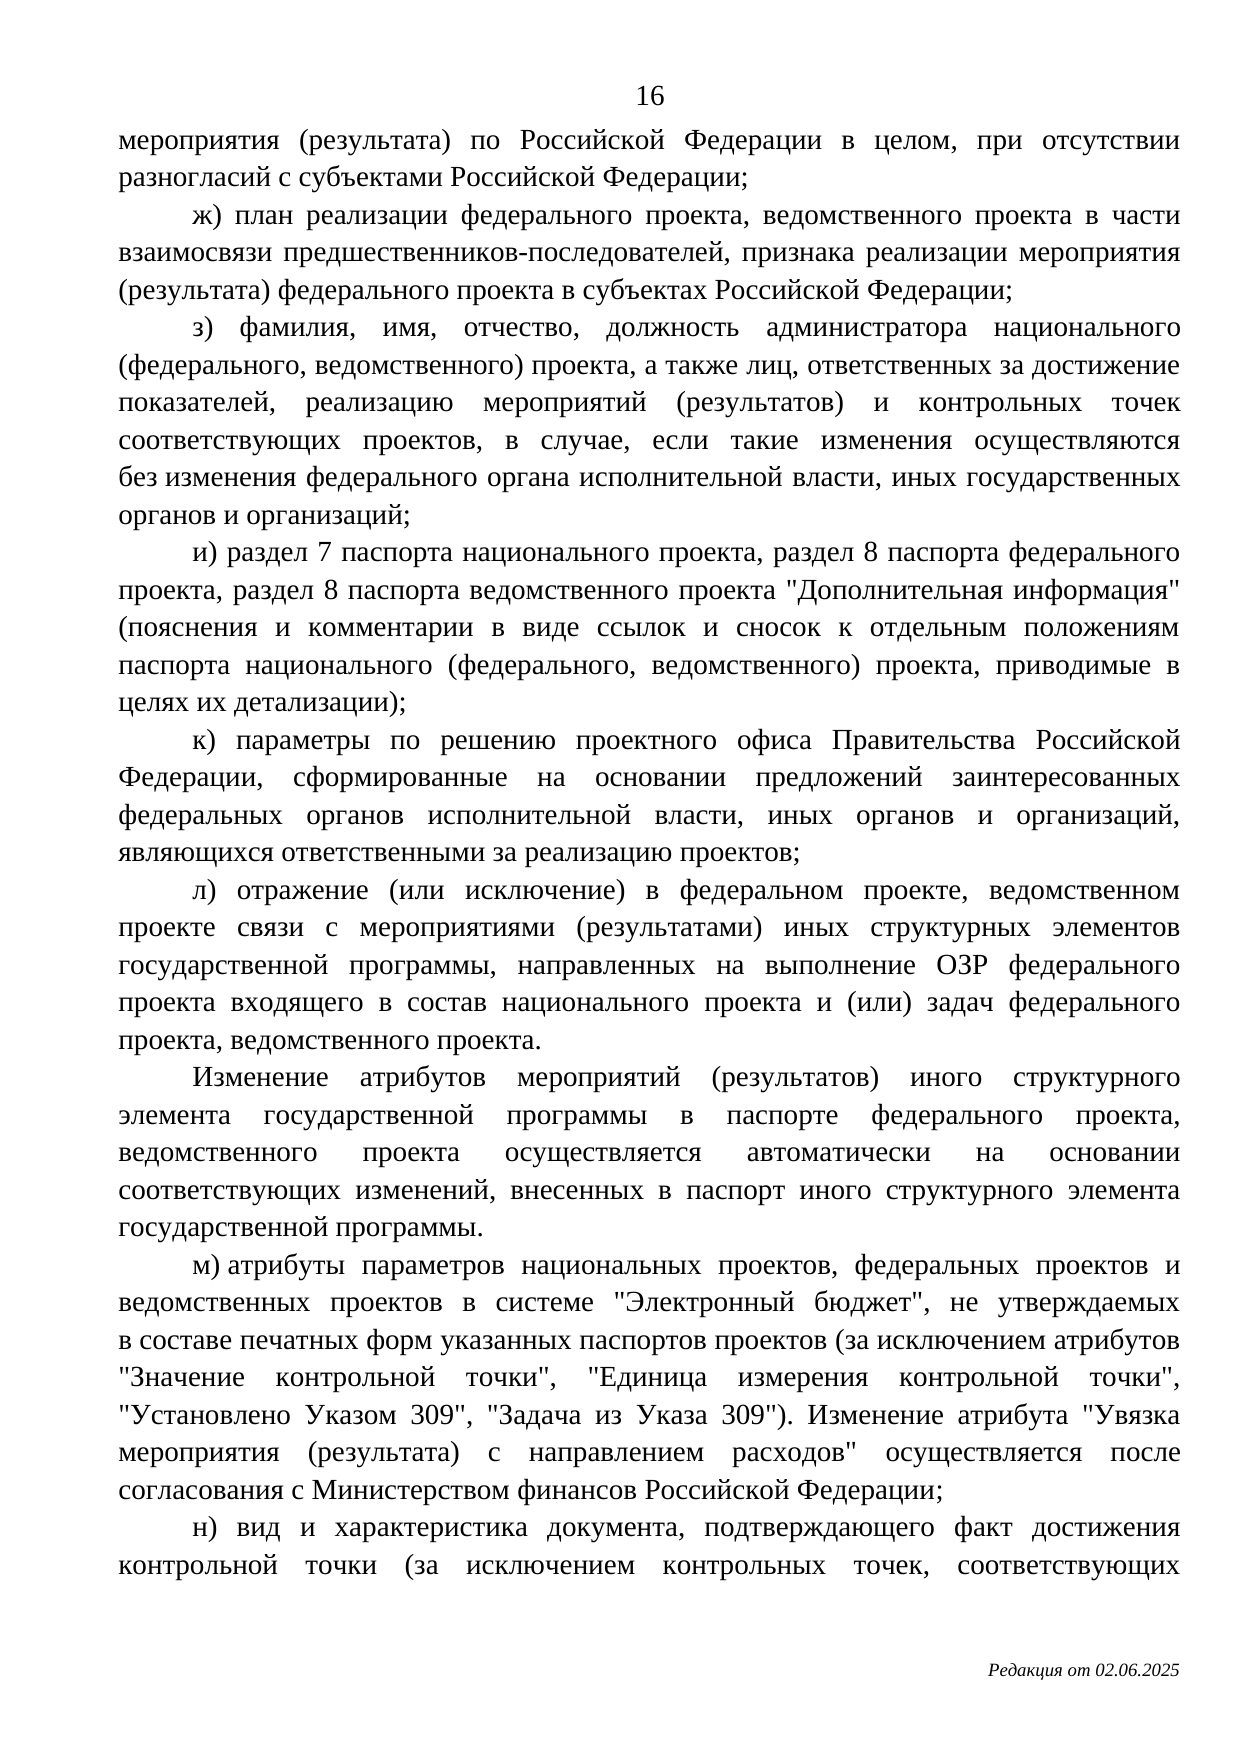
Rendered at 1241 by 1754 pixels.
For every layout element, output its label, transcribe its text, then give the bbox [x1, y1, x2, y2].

text ж) план реализации федерального проекта, ведомственного проекта в части взаимосвязи предшественников-последователей, признака реализации мероприятия (результата) федерального проекта в субъектах Российской Федерации; [118, 193, 1181, 306]
text к) параметры по решению проектного офиса Правительства Российской Федерации, сформированные на основании предложений заинтересованных федеральных органов исполнительной власти, иных органов и организаций, являющихся ответственными за реализацию проектов; [118, 718, 1181, 868]
text л) отражение (или исключение) в федеральном проекте, ведомственном проекте связи с мероприятиями (результатами) иных структурных элементов государственной программы, направленных на выполнение ОЗР федерального проекта входящего в состав национального проекта и (или) задач федерального проекта, ведомственного проекта. [118, 868, 1181, 1056]
text з) фамилия, имя, отчество, должность администратора национального (федерального, ведомственного) проекта, а также лиц, ответственных за достижение показателей, реализацию мероприятий (результатов) и контрольных точек соответствующих проектов, в случае, если такие изменения осуществляются без изменения федерального органа исполнительной власти, иных государственных органов и организаций; [118, 306, 1181, 531]
text м) атрибуты параметров национальных проектов, федеральных проектов и ведомственных проектов в системе "Электронный бюджет", не утверждаемых в составе печатных форм указанных паспортов проектов (за исключением атрибутов "Значение контрольной точки", "Единица измерения контрольной точки", "Установлено Указом 309", "Задача из Указа 309"). Изменение атрибута "Увязка мероприятия (результата) с направлением расходов" осуществляется после согласования с Министерством финансов Российской Федерации; [118, 1243, 1181, 1506]
text Изменение атрибутов мероприятий (результатов) иного структурного элемента государственной программы в паспорте федерального проекта, ведомственного проекта осуществляется автоматически на основании соответствующих изменений, внесенных в паспорт иного структурного элемента государственной программы. [118, 1056, 1181, 1243]
text и) раздел 7 паспорта национального проекта, раздел 8 паспорта федерального проекта, раздел 8 паспорта ведомственного проекта "Дополнительная информация" (пояснения и комментарии в виде ссылок и сносок к отдельным положениям паспорта национального (федерального, ведомственного) проекта, приводимые в целях их детализации); [118, 531, 1181, 718]
